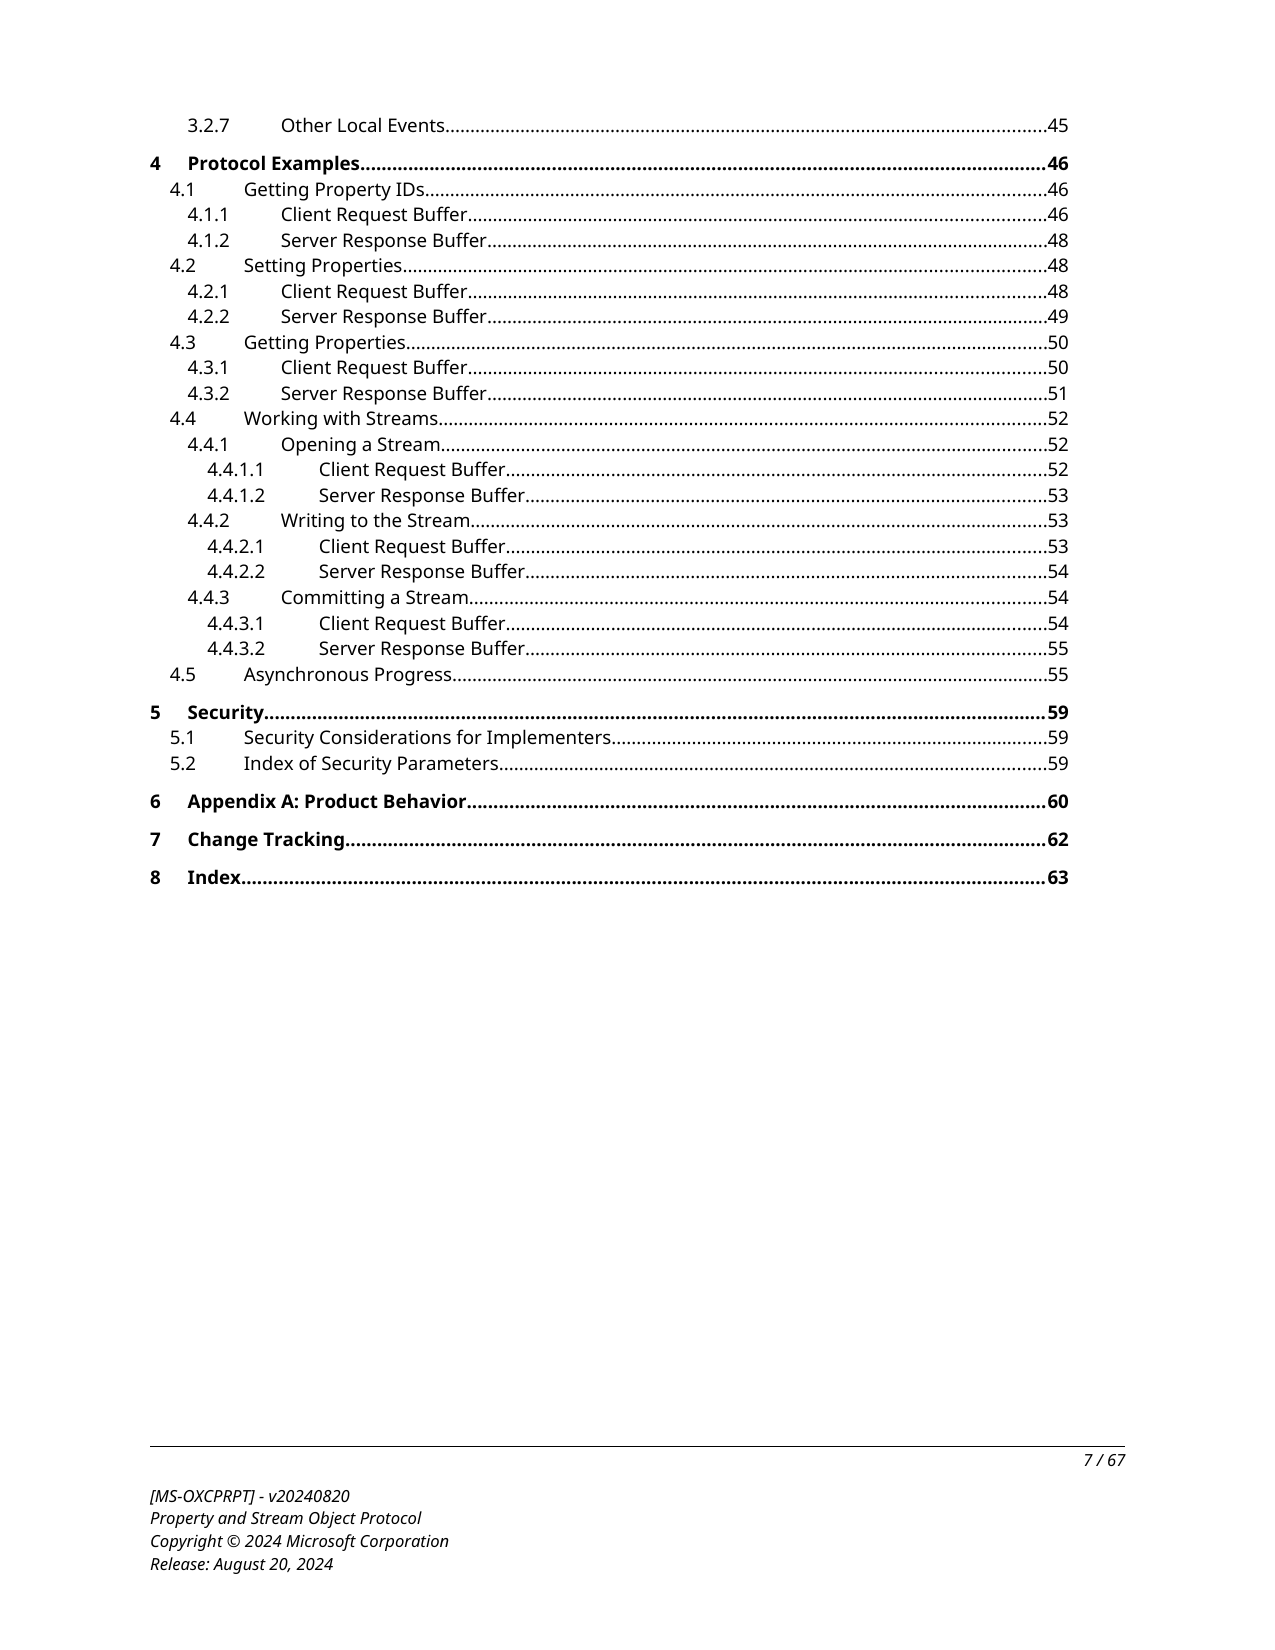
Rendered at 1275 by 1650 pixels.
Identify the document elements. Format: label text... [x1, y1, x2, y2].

text 4.4.3 Committing a Stream 54 [187, 584, 1078, 610]
text 4.3.2 Server Response Buffer 51 [187, 380, 1078, 406]
text 4.2.2 Server Response Buffer 49 [187, 304, 1078, 329]
text 4.5 Asynchronous Progress 55 [169, 661, 1078, 686]
text 4.4.2 Writing to the Stream 53 [187, 508, 1078, 533]
text 4.2.1 Client Request Buffer 48 [187, 278, 1078, 304]
text 4.3.1 Client Request Buffer 50 [187, 355, 1078, 380]
text 4.4.3.2 Server Response Buffer 55 [207, 635, 1078, 661]
text 5 Security 59 [150, 699, 1078, 724]
text 4.4.2.2 Server Response Buffer 54 [207, 559, 1078, 584]
text 7 Change Tracking 62 [150, 826, 1078, 852]
text 4.1.1 Client Request Buffer 46 [187, 202, 1078, 227]
text 4.4 Working with Streams 52 [169, 406, 1078, 431]
text 4 Protocol Examples 46 [150, 151, 1078, 176]
text 4.2 Setting Properties 48 [169, 253, 1078, 278]
text 5.1 Security Considerations for Implementers 59 [169, 724, 1078, 750]
text 4.1.2 Server Response Buffer 48 [187, 227, 1078, 253]
text 4.1 Getting Property IDs 46 [169, 176, 1078, 202]
text 4.4.1 Opening a Stream 52 [187, 431, 1078, 457]
text 3.2.7 Other Local Events 45 [187, 112, 1078, 138]
text 4.4.2.1 Client Request Buffer 53 [207, 533, 1078, 559]
text 8 Index 63 [150, 864, 1078, 889]
text 4.3 Getting Properties 50 [169, 329, 1078, 355]
text 4.4.3.1 Client Request Buffer 54 [207, 610, 1078, 635]
text 4.4.1.2 Server Response Buffer 53 [207, 482, 1078, 508]
text 5.2 Index of Security Parameters 59 [169, 750, 1078, 776]
text 6 Appendix A: Product Behavior 60 [150, 788, 1078, 813]
text 4.4.1.1 Client Request Buffer 52 [207, 457, 1078, 482]
